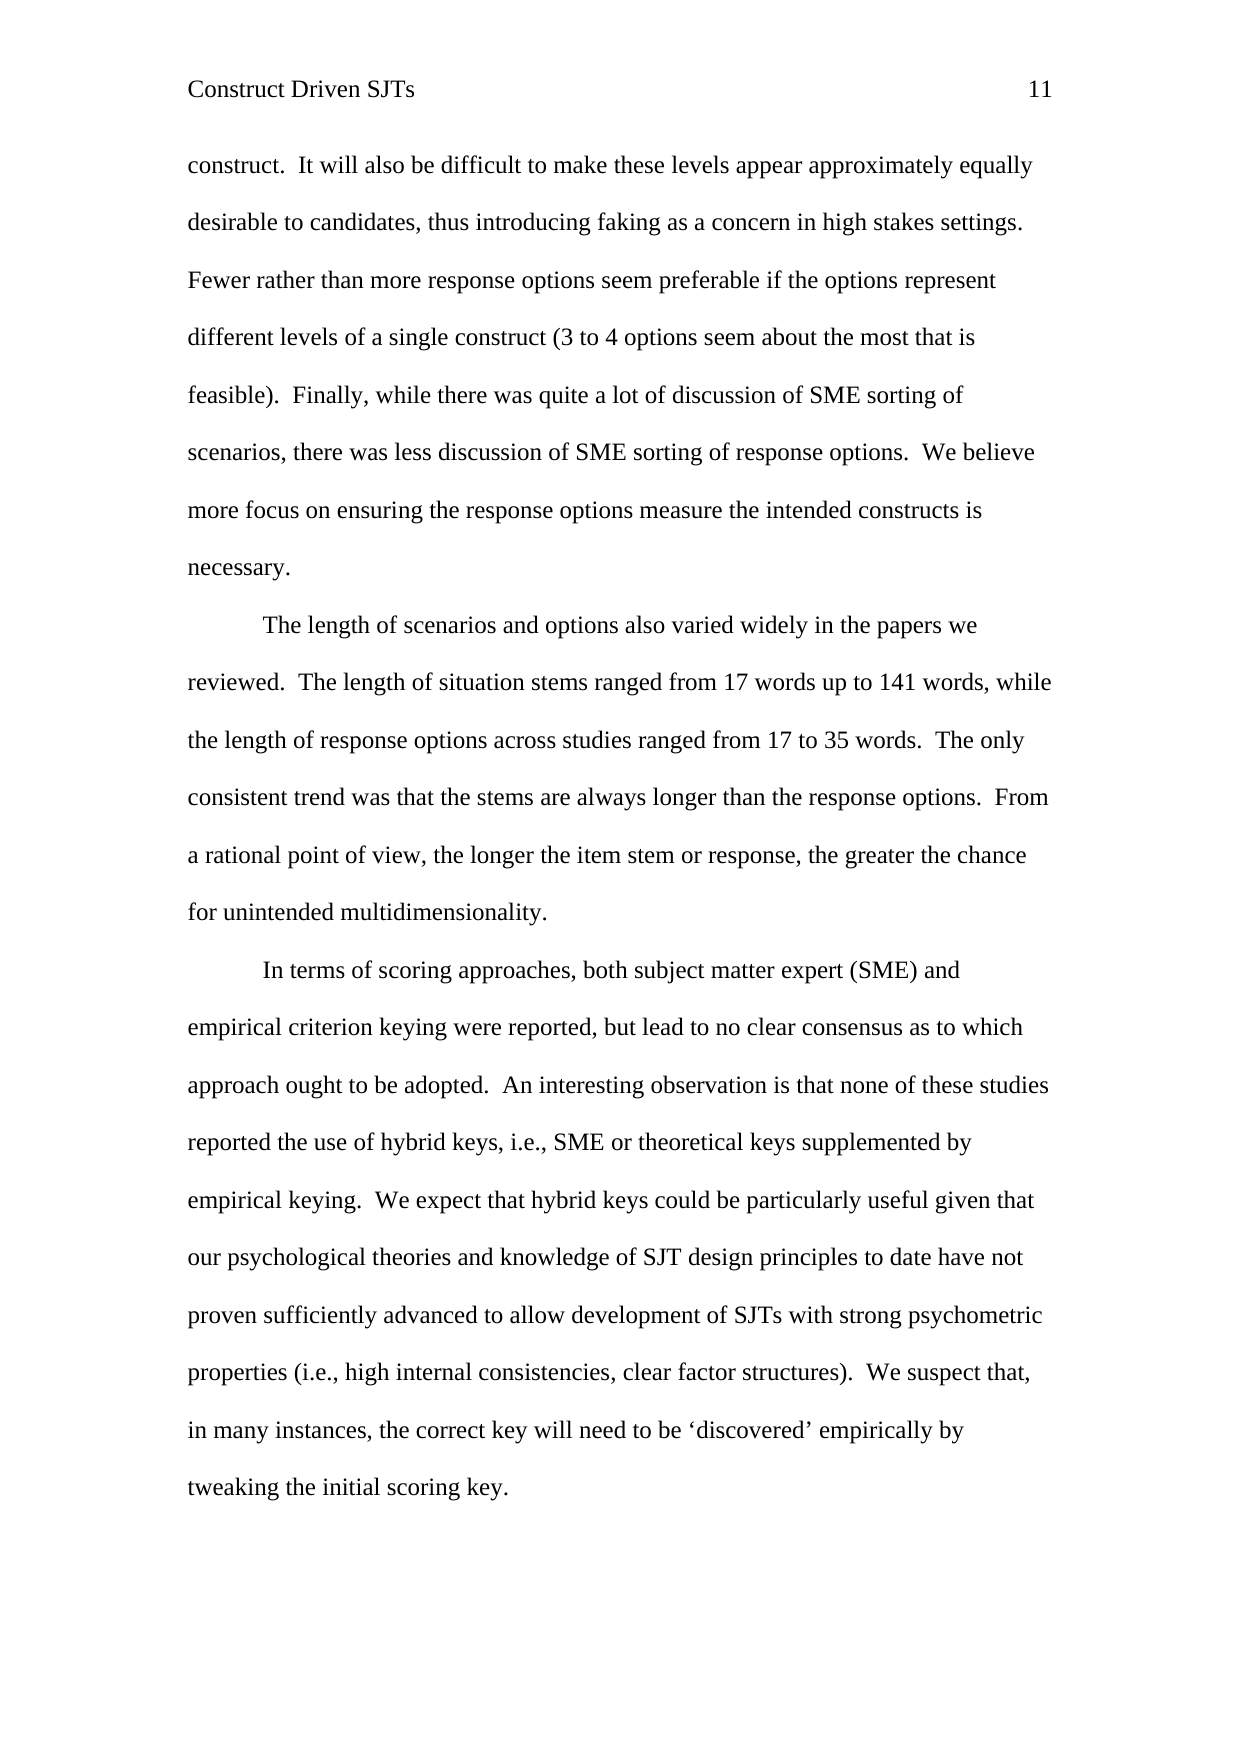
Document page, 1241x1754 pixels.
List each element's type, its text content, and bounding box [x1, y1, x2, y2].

text In terms of scoring approaches, both subject matter expert (SME) and empirical criterion keying were reported, but lead to no clear consensus as to which approach ought to be adopted. An interesting observation is that none of these studies reported the use of hybrid keys, i.e., SME or theoretical keys supplemented by empirical keying. We expect that hybrid keys could be particularly useful given that our psychological theories and knowledge of SJT design principles to date have not proven sufficiently advanced to allow development of SJTs with strong psychometric properties (i.e., high internal consistencies, clear factor structures). We suspect that, in many instances, the correct key will need to be ‘discovered’ empirically by tweaking the initial scoring key. [187, 955, 1053, 1501]
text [187, 150, 1053, 581]
text The length of scenarios and options also varied widely in the papers we reviewed. The length of situation stems ranged from 17 words up to 141 words, while the length of response options across studies ranged from 17 to 35 words. The only consistent trend was that the stems are always longer than the response options. From a rational point of view, the longer the item stem or response, the greater the chance for unintended multidimensionality. [187, 610, 1053, 926]
